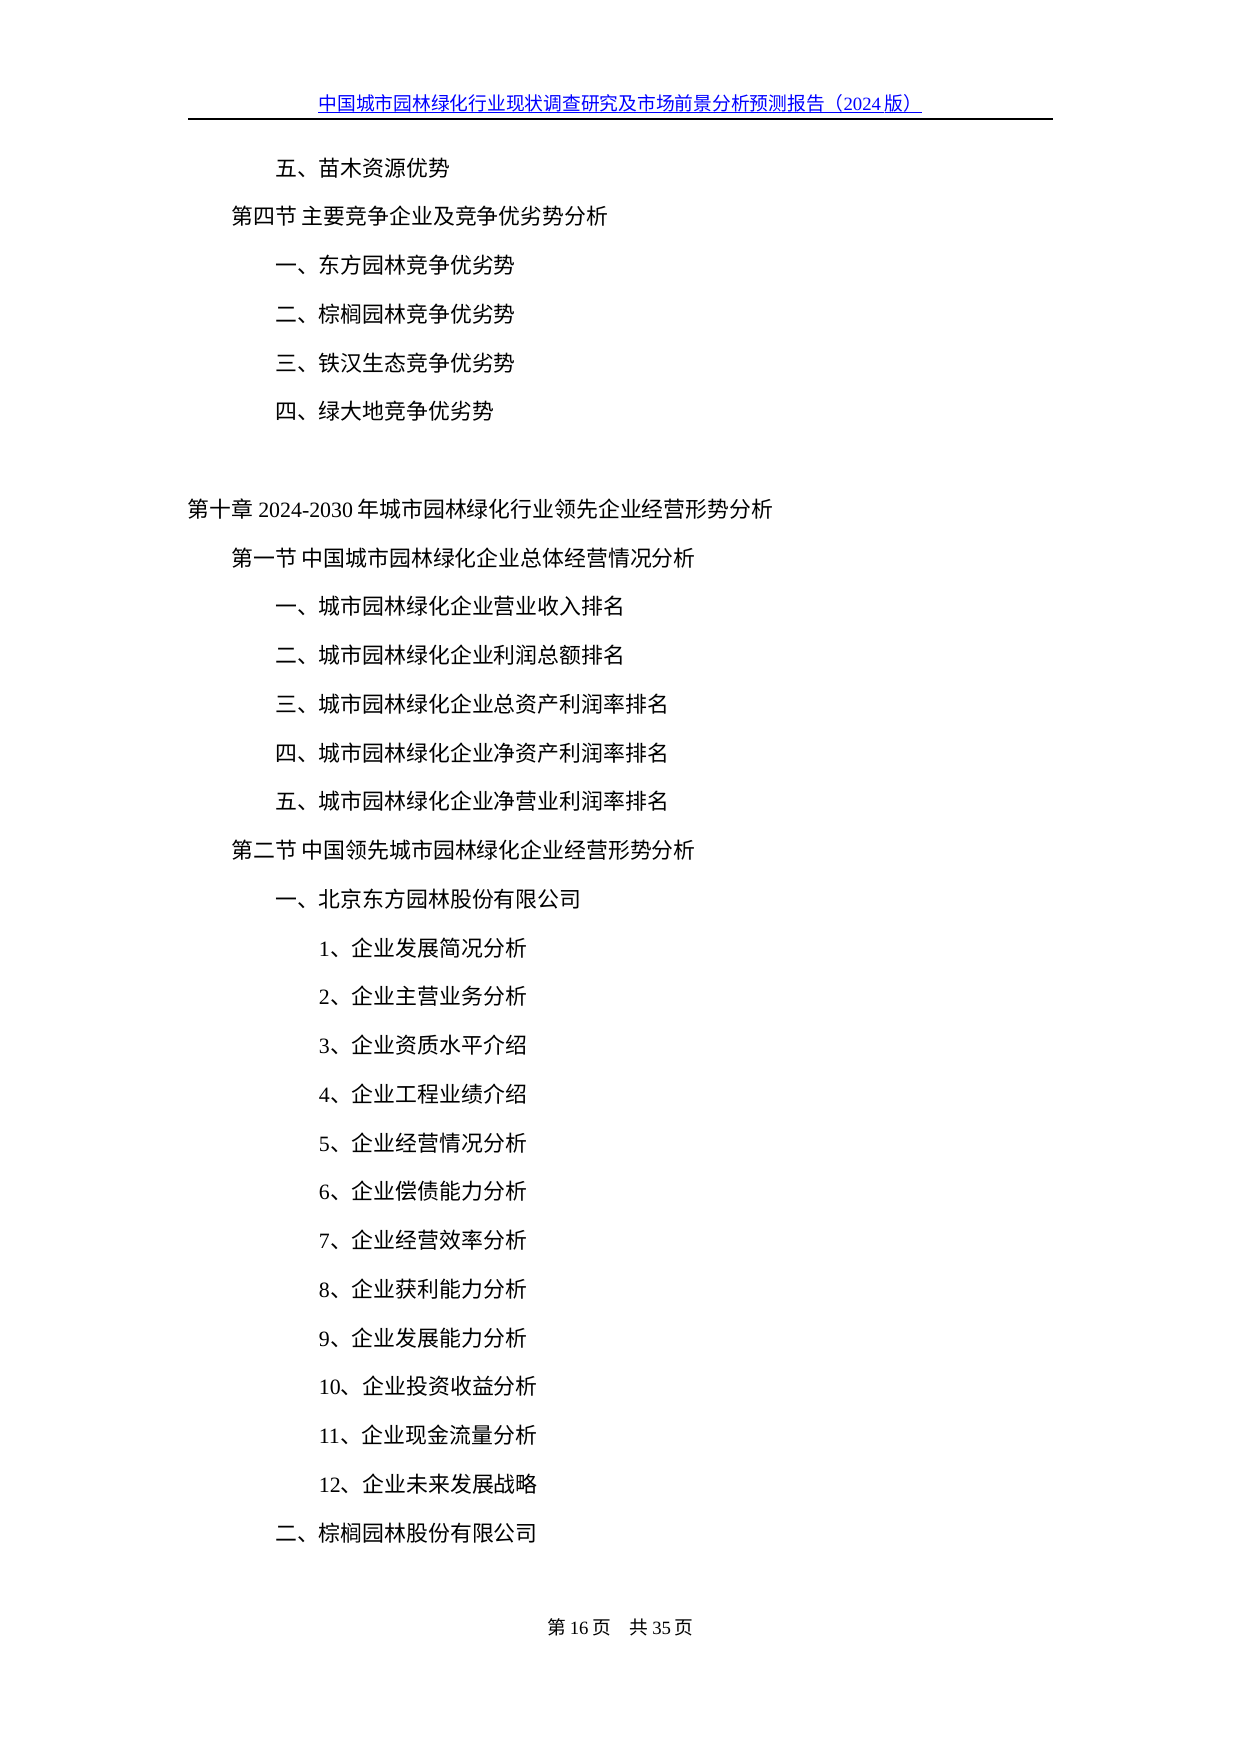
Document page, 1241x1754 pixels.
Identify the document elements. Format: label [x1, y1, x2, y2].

text [187, 150, 1053, 1548]
